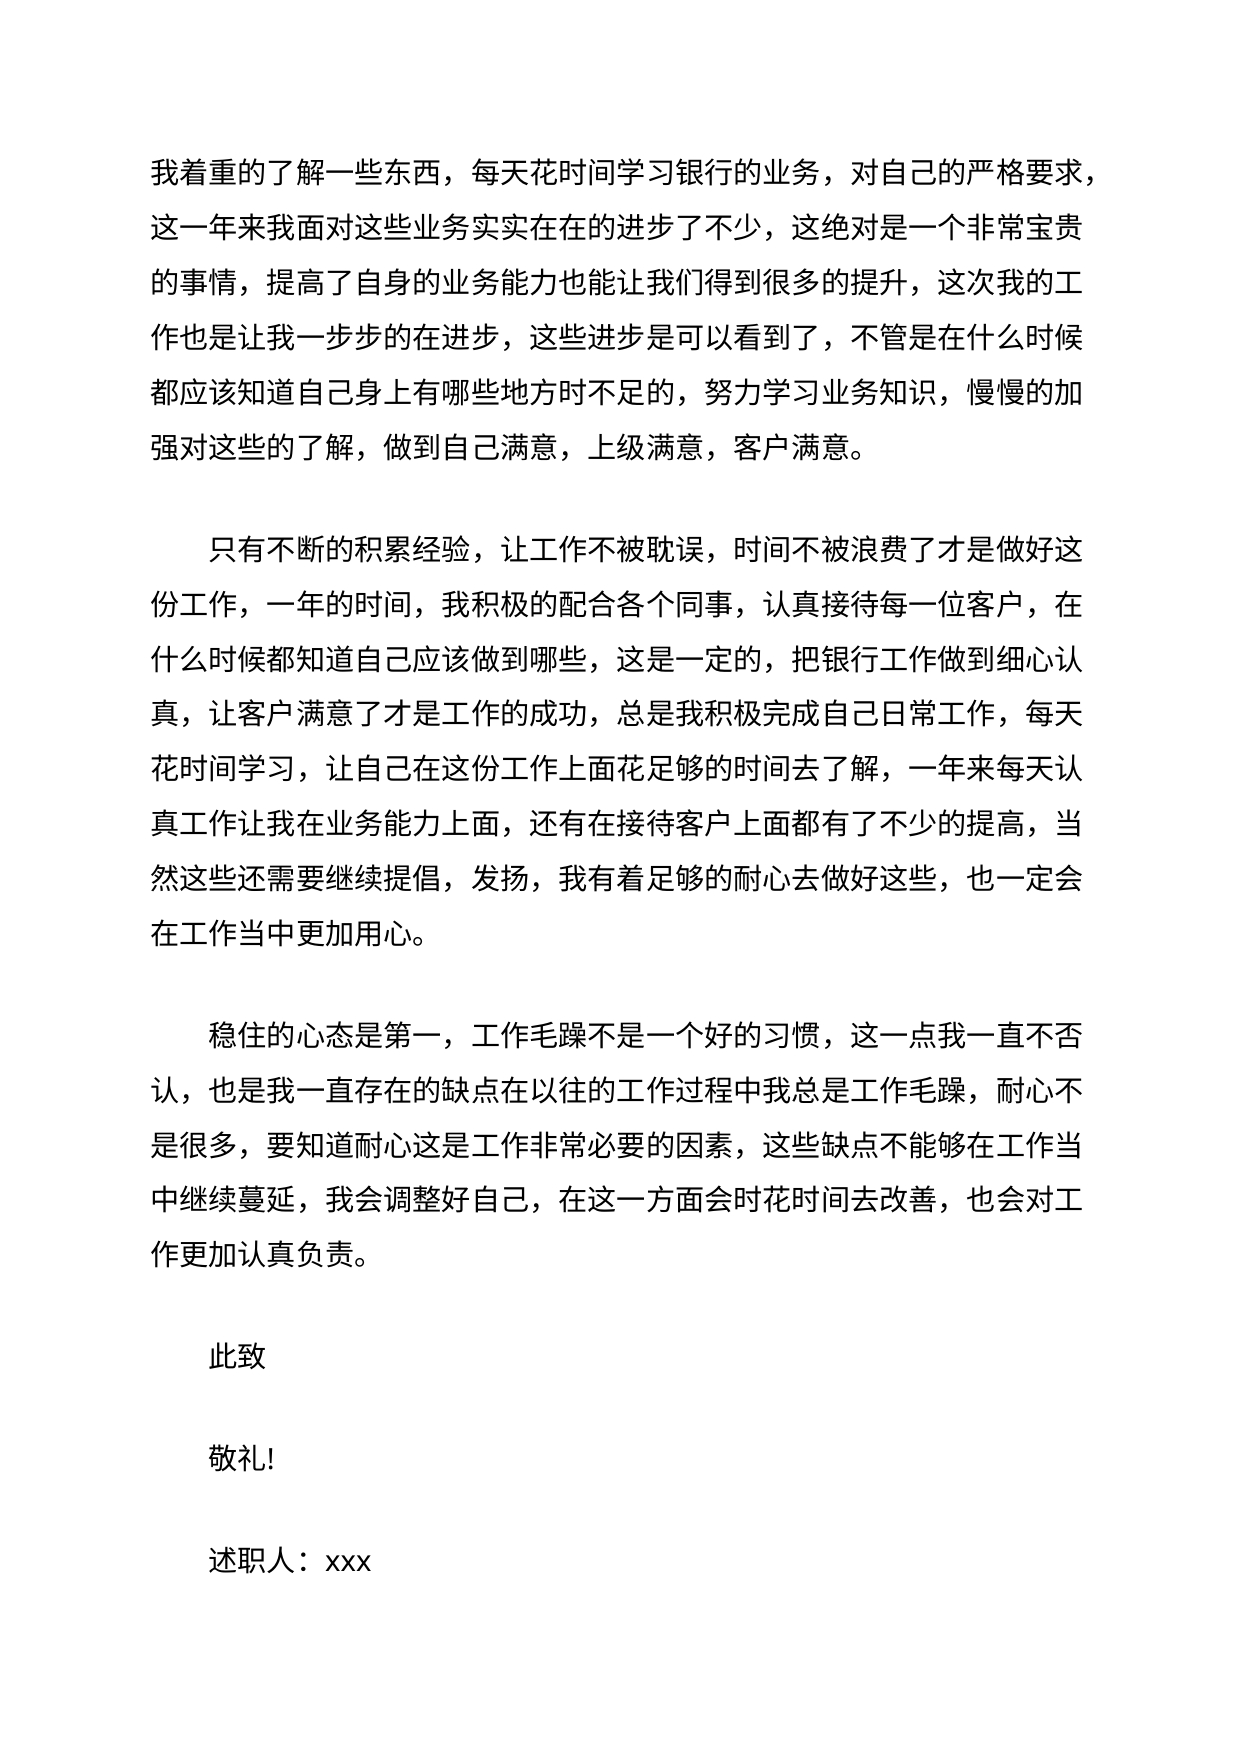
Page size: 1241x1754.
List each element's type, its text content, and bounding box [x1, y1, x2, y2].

text 稳住的心态是第一，工作毛躁不是一个好的习惯，这一点我一直不否认，也是我一直存在的缺点在以往的工作过程中我总是工作毛躁，耐心不是很多，要知道耐心这是工作非常必要的因素，这些缺点不能够在工作当中继续蔓延，我会调整好自己，在这一方面会时花时间去改善，也会对工作更加认真负责。 [150, 1012, 1090, 1274]
text 此致 [150, 1334, 1090, 1376]
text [150, 150, 1090, 467]
text 述职人：xxx [150, 1537, 1090, 1580]
text 只有不断的积累经验，让工作不被耽误，时间不被浪费了才是做好这份工作，一年的时间，我积极的配合各个同事，认真接待每一位客户，在什么时候都知道自己应该做到哪些，这是一定的，把银行工作做到细心认真，让客户满意了才是工作的成功，总是我积极完成自己日常工作，每天花时间学习，让自己在这份工作上面花足够的时间去了解，一年来每天认真工作让我在业务能力上面，还有在接待客户上面都有了不少的提高，当然这些还需要继续提倡，发扬，我有着足够的耐心去做好这些，也一定会在工作当中更加用心。 [150, 526, 1090, 953]
text 敬礼! [150, 1435, 1090, 1478]
